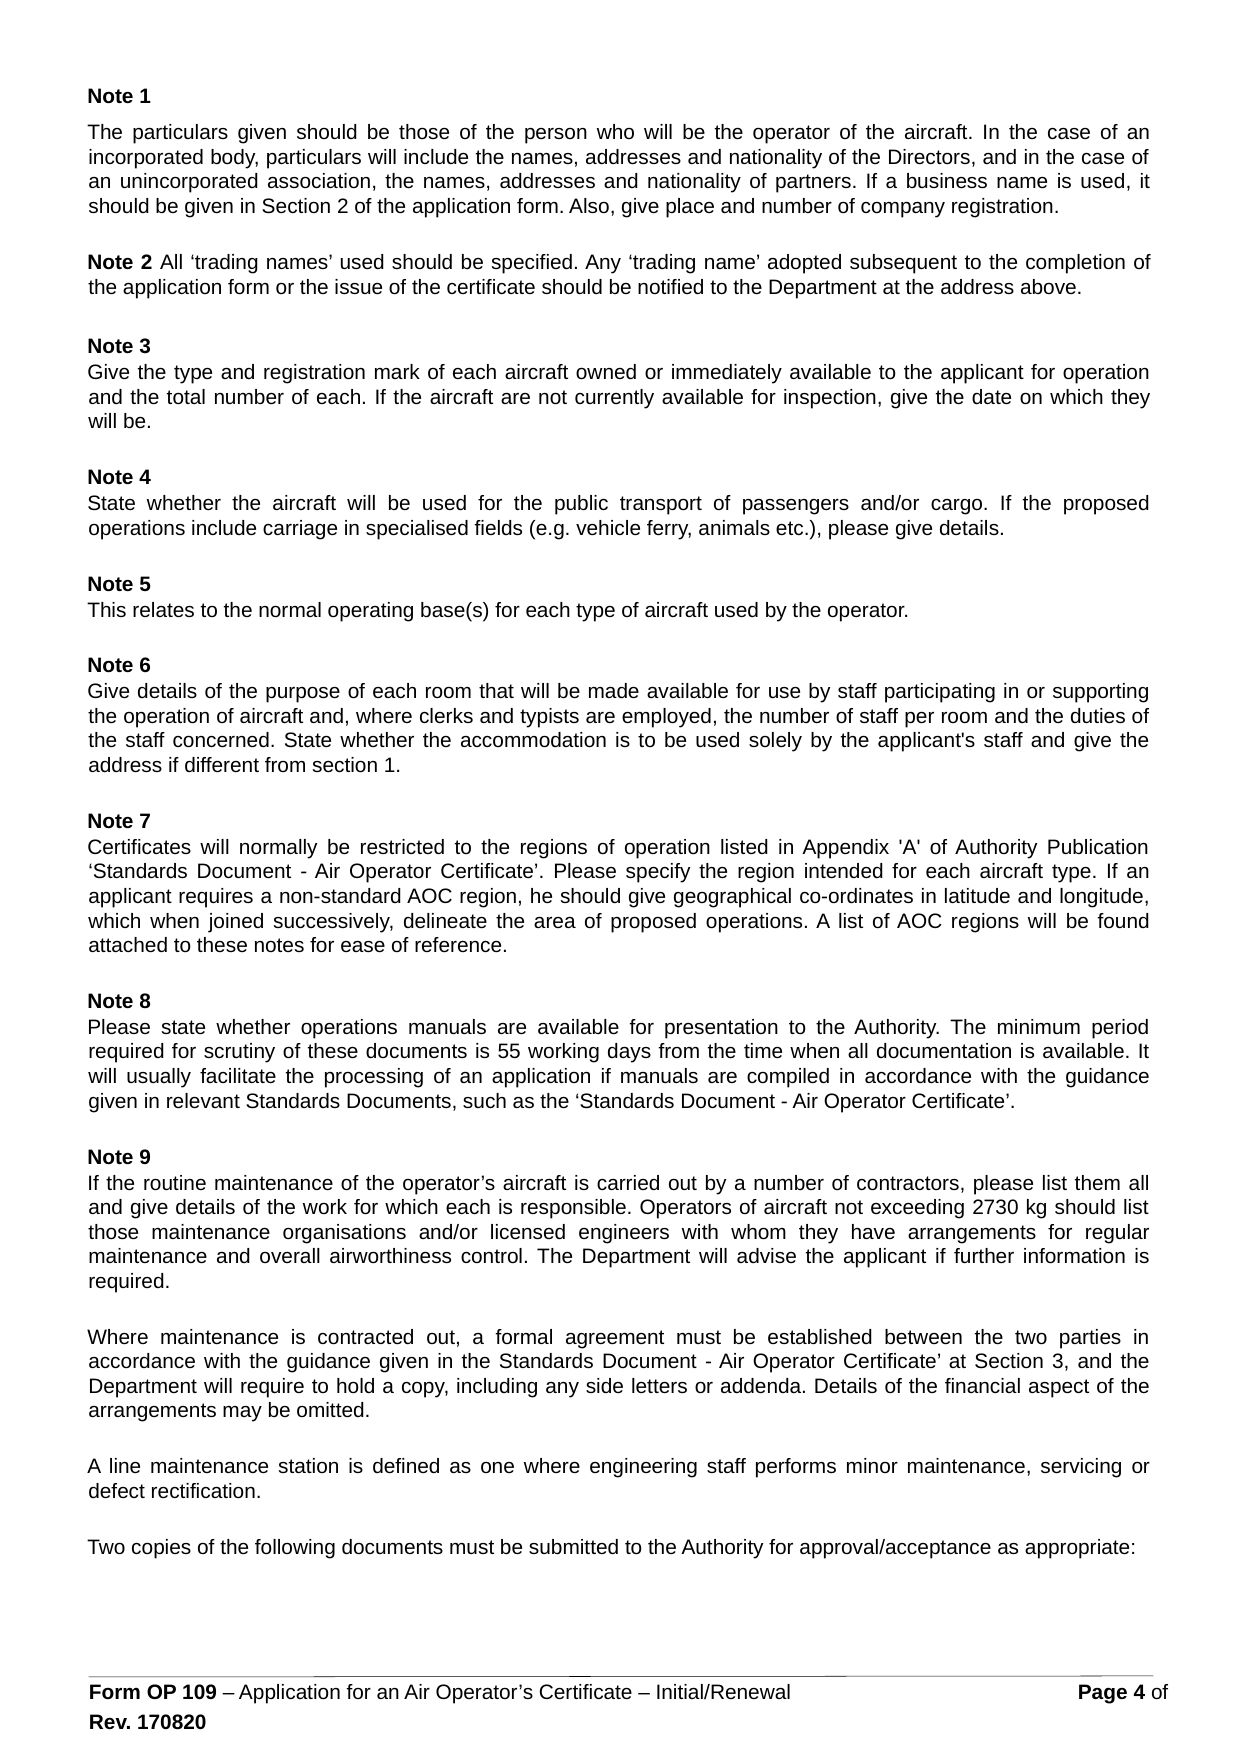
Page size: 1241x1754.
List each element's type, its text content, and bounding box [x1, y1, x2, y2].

text The particulars given should be those of the person who will be the operator of the aircraft. In the case of an incorporated body, particulars will include the names, addresses and nationality of the Directors, and in the case of an unincorporated association, the names, addresses and nationality of partners. If a business name is used, it should be given in Section 2 of the application form. Also, give place and number of company registration. [87, 120, 1152, 218]
subtitle Note 8 [87, 989, 1152, 1013]
subtitle Note 9 [87, 1144, 1152, 1168]
subtitle Note 6 [87, 653, 1152, 677]
text Where maintenance is contracted out, a formal agreement must be established between the two parties in accordance with the guidance given in the Standards Document - Air Operator Certificate’ at Section 3, and the Department will require to hold a copy, including any side letters or addenda. Details of the financial aspect of the arrangements may be omitted. [87, 1324, 1152, 1422]
subtitle Note 3 [87, 334, 1152, 358]
text Certificates will normally be restricted to the regions of operation listed in Appendix 'A' of Authority Publication ‘Standards Document - Air Operator Certificate’. Please specify the region intended for each aircraft type. If an applicant requires a non-standard AOC region, he should give geographical co-ordinates in latitude and longitude, which when joined successively, delineate the area of proposed operations. A list of AOC regions will be found attached to these notes for ease of reference. [87, 835, 1152, 957]
subtitle Note 7 [87, 809, 1152, 833]
text Please state whether operations manuals are available for presentation to the Authority. The minimum period required for scrutiny of these documents is 55 working days from the time when all documentation is available. It will usually facilitate the processing of an application if manuals are compiled in accordance with the guidance given in relevant Standards Documents, such as the ‘Standards Document - Air Operator Certificate’. [87, 1015, 1152, 1112]
text State whether the aircraft will be used for the public transport of passengers and/or cargo. If the proposed operations include carriage in specialised fields (e.g. vehicle ferry, animals etc.), please give details. [87, 491, 1152, 539]
subtitle Note 4 [87, 465, 1152, 489]
text Give the type and registration mark of each aircraft owned or immediately available to the applicant for operation and the total number of each. If the aircraft are not currently available for inspection, give the date on which they will be. [87, 360, 1152, 433]
text Give details of the purpose of each room that will be made available for use by staff participating in or supporting the operation of aircraft and, where clerks and typists are employed, the number of staff per room and the duties of the staff concerned. State whether the accommodation is to be used solely by the applicant's staff and give the address if different from section 1. [87, 679, 1152, 777]
text Note 5 [87, 572, 1152, 596]
subtitle Note 1 [87, 84, 1152, 108]
text Two copies of the following documents must be submitted to the Authority for approval/acceptance as appropriate: [87, 1535, 1152, 1559]
text If the routine maintenance of the operator’s aircraft is carried out by a number of contractors, please list them all and give details of the work for which each is responsible. Operators of aircraft not exceeding 2730 kg should list those maintenance organisations and/or licensed engineers with whom they have arrangements for regular maintenance and overall airworthiness control. The Department will advise the applicant if further information is required. [87, 1170, 1152, 1293]
text Note 2 All ‘trading names’ used should be specified. Any ‘trading name’ adopted subsequent to the completion of the application form or the issue of the certificate should be notified to the Department at the address above. [87, 250, 1152, 298]
text A line maintenance station is defined as one where engineering staff performs minor maintenance, servicing or defect rectification. [87, 1454, 1152, 1503]
text This relates to the normal operating base(s) for each type of aircraft used by the operator. [87, 597, 1152, 621]
